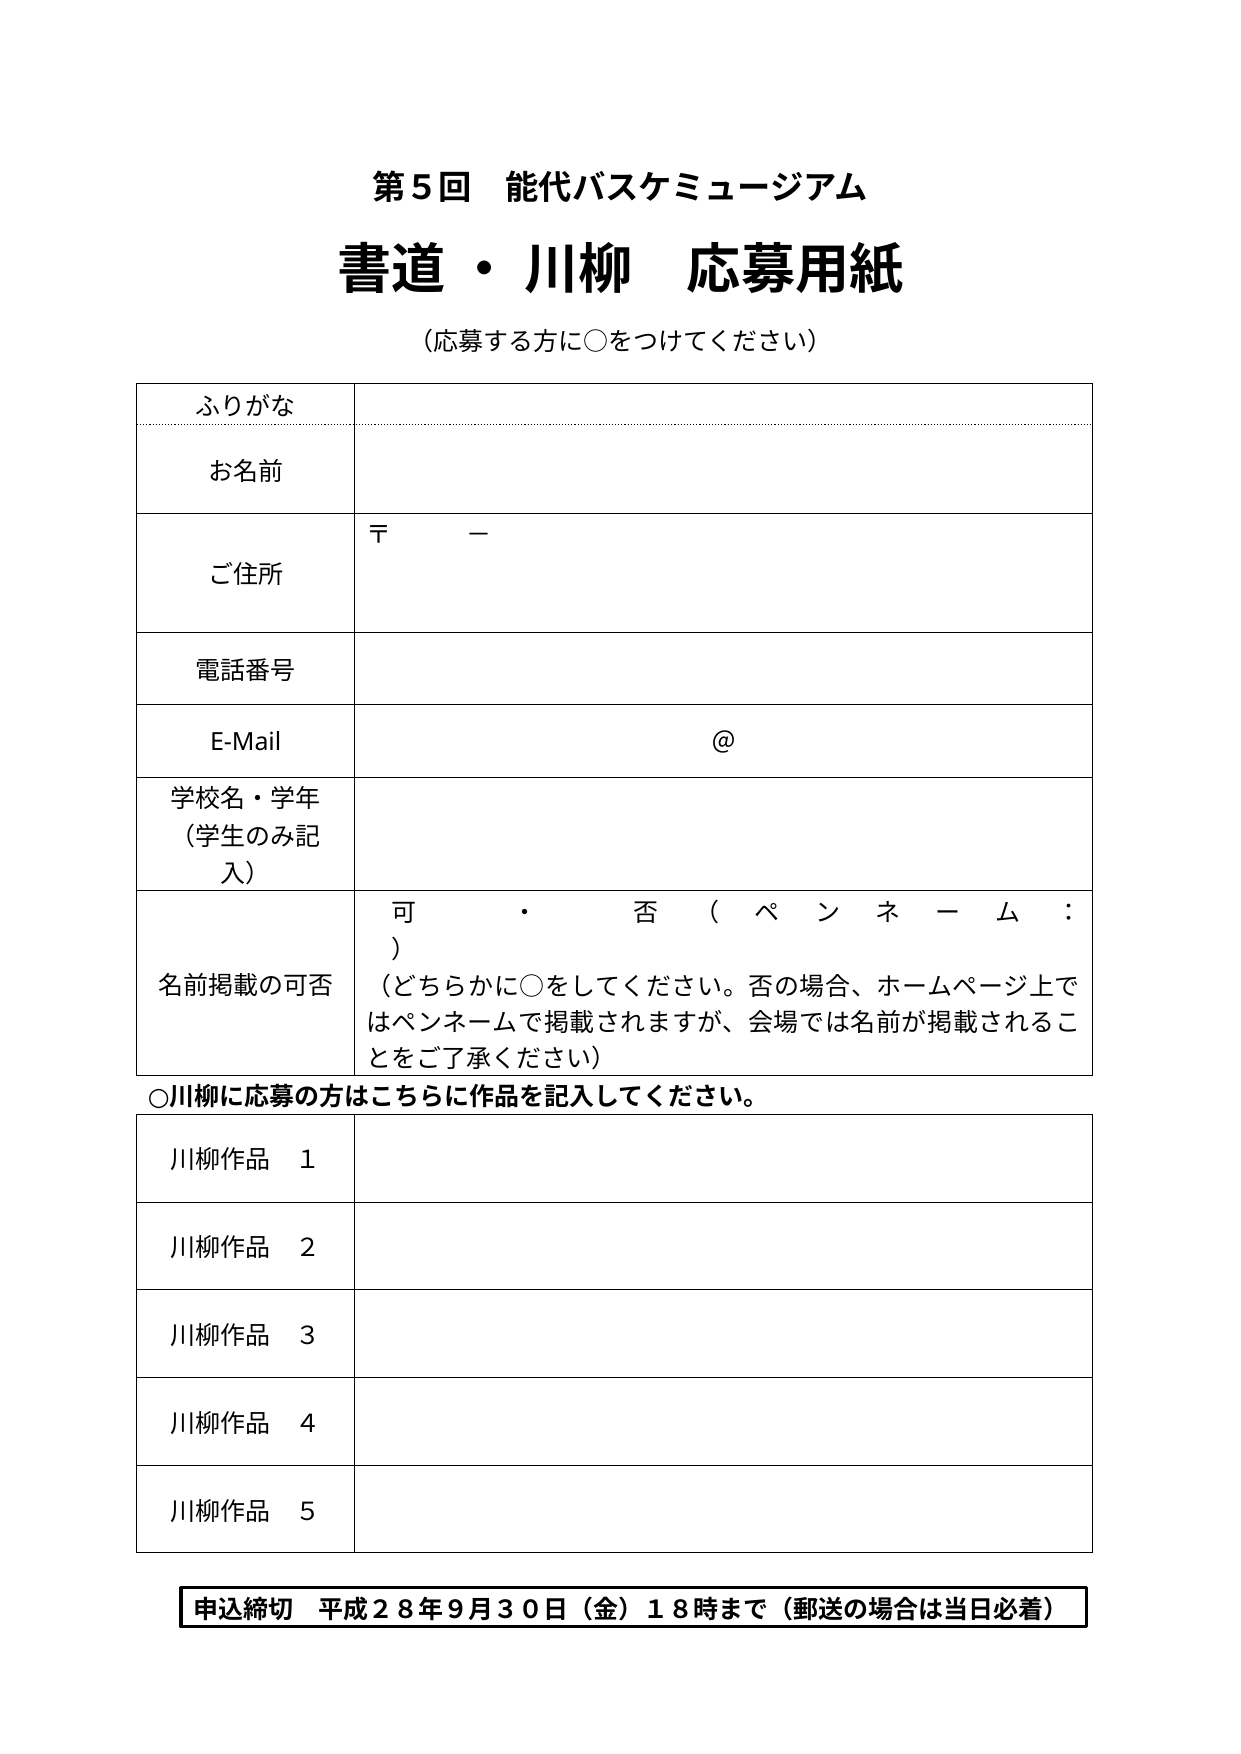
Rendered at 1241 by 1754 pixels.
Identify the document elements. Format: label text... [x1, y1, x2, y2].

table_cell [355, 1466, 1092, 1552]
text 第５回 能代バスケミュージアム [148, 161, 1092, 209]
table_header ふりがな [137, 384, 354, 424]
table_cell 川柳作品 ４ [137, 1378, 354, 1465]
table_cell ご住所 [137, 514, 354, 632]
table_cell 可 ・ 否（ペンネーム： ） （どちらかに○をしてください。否の場合、ホームページ上ではペンネームで掲載されますが、会場では名前が掲載されることをご了承ください） [355, 891, 1092, 1075]
table_cell [355, 1290, 1092, 1377]
table_header [355, 1115, 1092, 1202]
table_cell E-Mail [137, 705, 354, 777]
text （応募する方に○をつけてください） [148, 321, 1092, 357]
table_cell [355, 633, 1092, 704]
table_cell 〒 － [355, 514, 1092, 632]
table_cell 川柳作品 ３ [137, 1290, 354, 1377]
table_cell 川柳作品 ２ [137, 1203, 354, 1289]
table_cell [355, 778, 1092, 890]
table_cell [355, 1378, 1092, 1465]
table_cell 名前掲載の可否 [137, 891, 354, 1075]
text 書道 ・ 川柳 応募用紙 [148, 209, 1092, 321]
table_cell ＠ [355, 705, 1092, 777]
text ○川柳に応募の方はこちらに作品を記入してください。 [148, 1076, 1092, 1114]
table_cell お名前 [137, 424, 354, 513]
table_cell 電話番号 [137, 633, 354, 704]
table_cell [355, 1203, 1092, 1289]
table_header 川柳作品 １ [137, 1115, 354, 1202]
table_cell 学校名・学年 （学生のみ記入） [137, 778, 354, 890]
table_header [355, 384, 1092, 424]
table_cell [355, 424, 1092, 513]
table_cell 川柳作品 ５ [137, 1466, 354, 1552]
